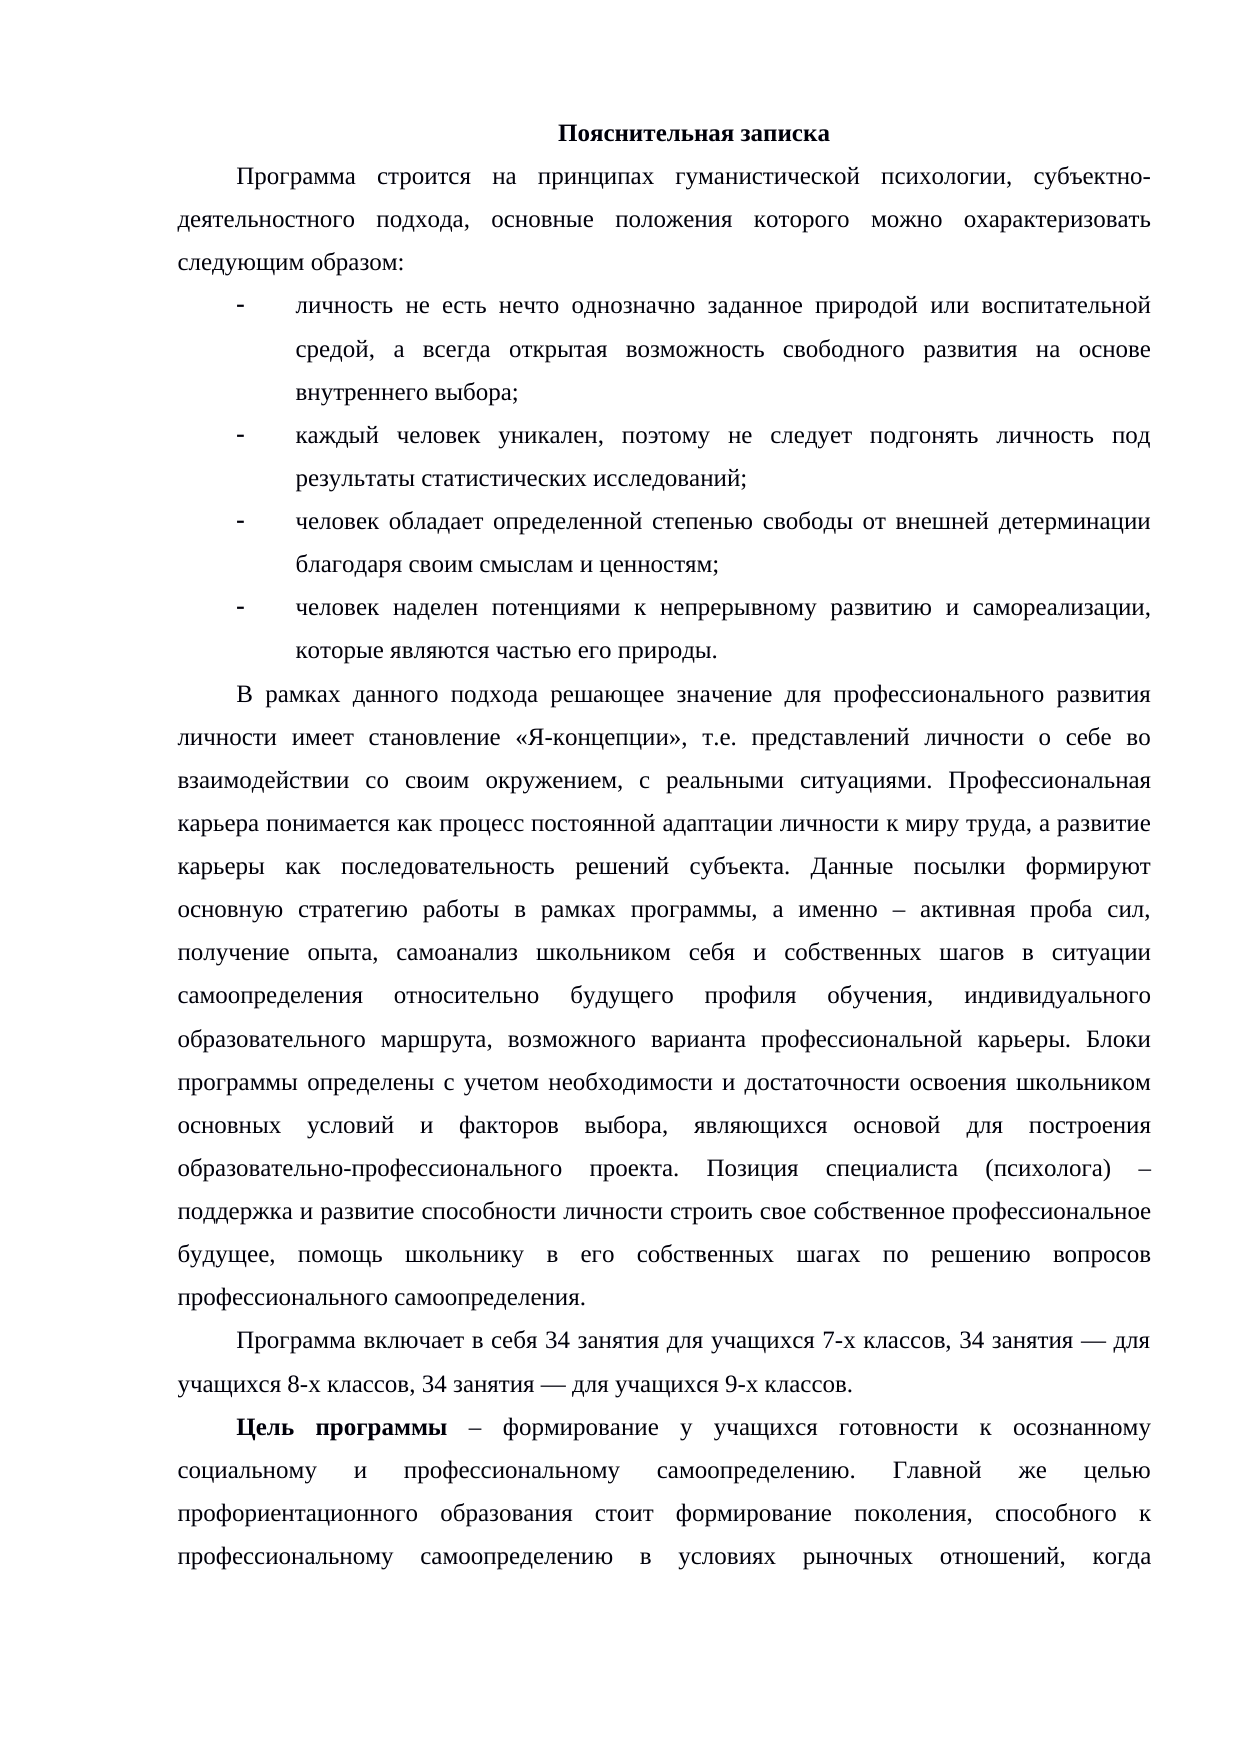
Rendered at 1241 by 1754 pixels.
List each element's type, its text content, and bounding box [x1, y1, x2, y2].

text Программа включает в себя 34 занятия для учащихся 7-х классов, 34 занятия — для учащихся 8-х классов, 34 занятия — для учащихся 9-х классов. [177, 1326, 1152, 1397]
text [177, 1412, 1152, 1570]
text Пояснительная записка [177, 118, 1152, 147]
list личность не есть нечто однозначно заданное природой или воспитательной средой, а всегда открытая возможность свободного развития на основе внутреннего выбора; [236, 291, 1152, 406]
list человек обладает определенной степенью свободы от внешней детерминации благодаря своим смыслам и ценностям; [236, 506, 1152, 578]
list каждый человек уникален, поэтому не следует подгонять личность под результаты статистических исследований; [236, 420, 1152, 492]
list человек наделен потенциями к непрерывному развитию и самореализации, которые являются частью его природы. [236, 592, 1152, 664]
text В рамках данного подхода решающее значение для профессионального развития личности имеет становление «Я-концепции», т.е. представлений личности о себе во взаимодействии со своим окружением, с реальными ситуациями. Профессиональная карьера понимается как процесс постоянной адаптации личности к миру труда, а развитие карьеры как последовательность решений субъекта. Данные посылки формируют основную стратегию работы в рамках программы, а именно – активная проба сил, получение опыта, самоанализ школьником себя и собственных шагов в ситуации самоопределения относительно будущего профиля обучения, индивидуального образовательного маршрута, возможного варианта профессиональной карьеры. Блоки программы определены с учетом необходимости и достаточности освоения школьником основных условий и факторов выбора, являющихся основой для построения образовательно-профессионального проекта. Позиция специалиста (психолога) – поддержка и развитие способности личности строить свое собственное профессиональное будущее, помощь школьнику в его собственных шагах по решению вопросов профессионального самоопределения. [177, 679, 1152, 1311]
text Программа строится на принципах гуманистической психологии, субъектно-деятельностного подхода, основные положения которого можно охарактеризовать следующим образом: [177, 161, 1152, 276]
